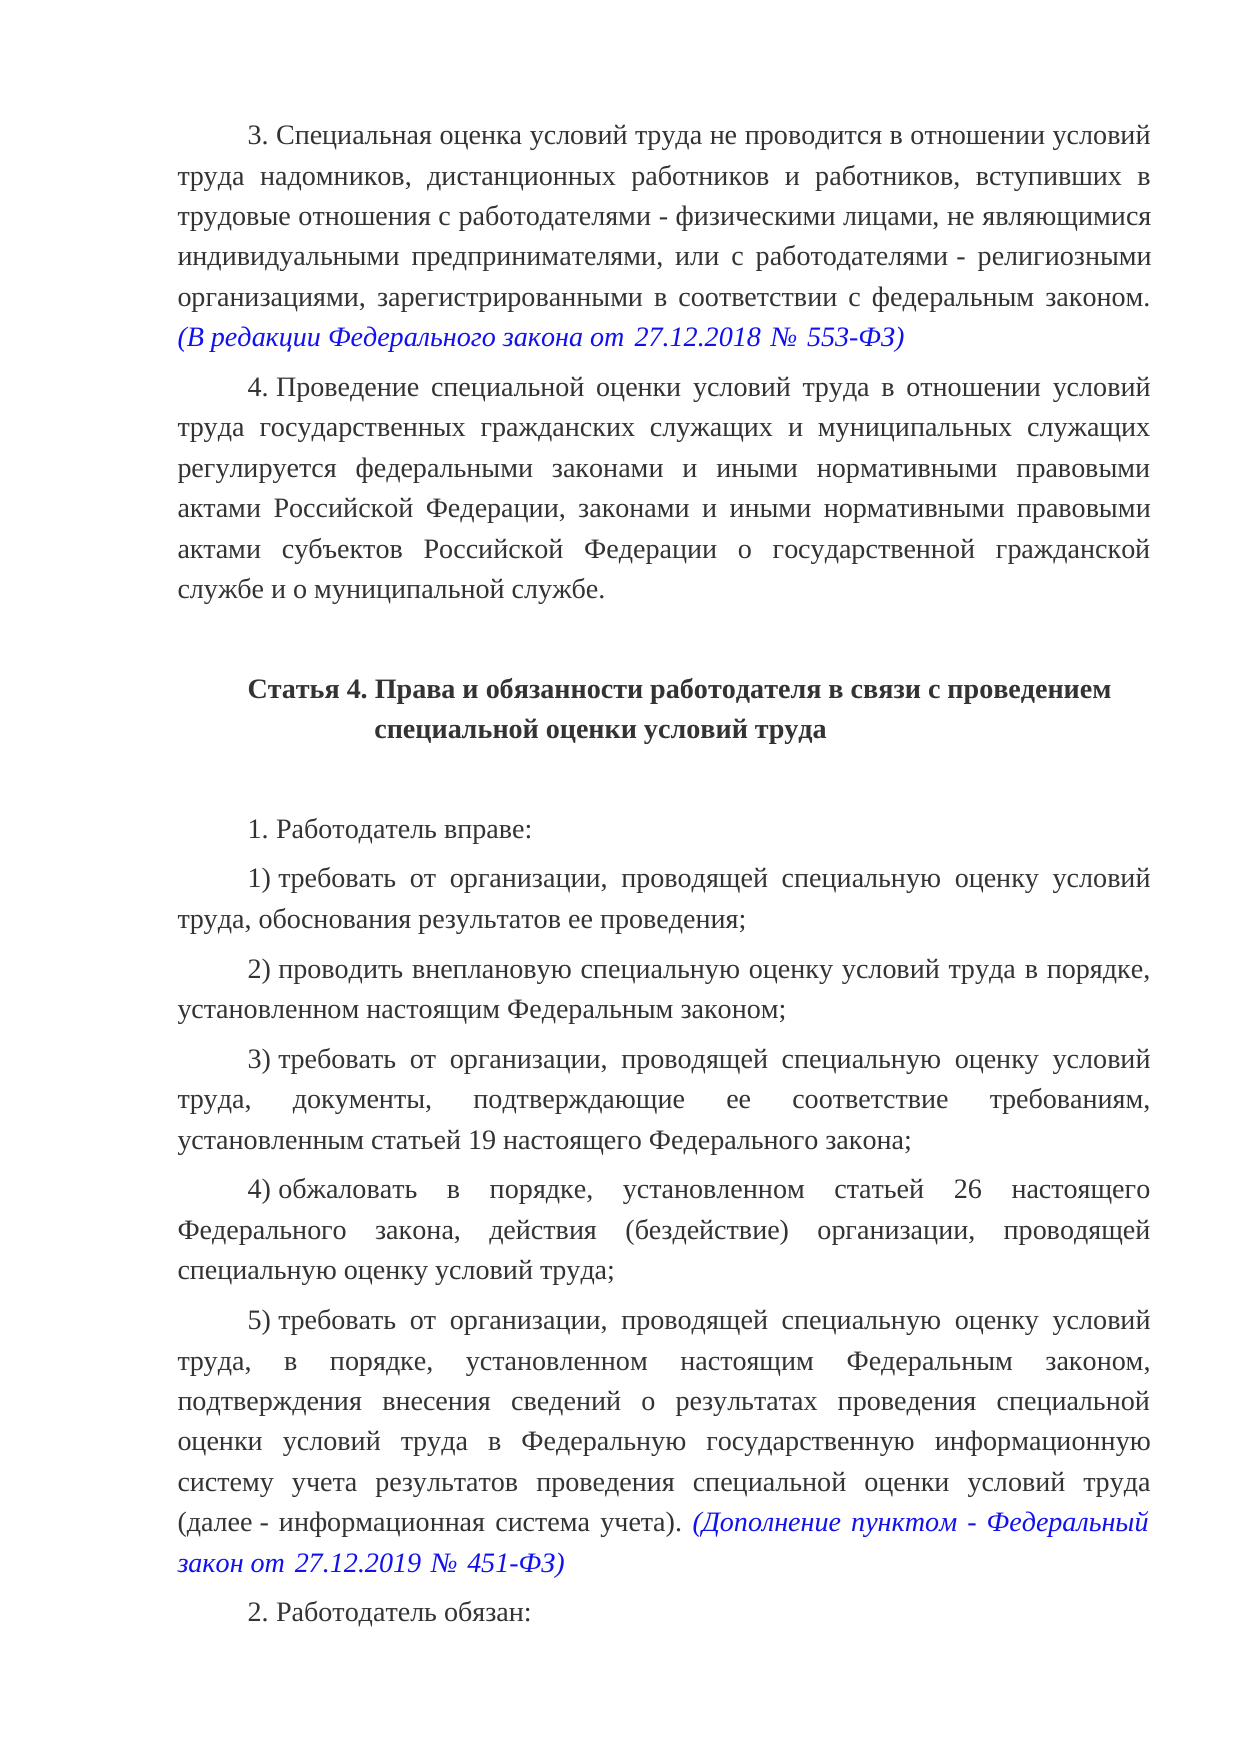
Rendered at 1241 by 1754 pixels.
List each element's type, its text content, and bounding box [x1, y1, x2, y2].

text 2. Работодатель обязан: [177, 1595, 1152, 1628]
text 2) проводить внеплановую специальную оценку условий труда в порядке, установленном настоящим Федеральным законом; [177, 952, 1152, 1024]
text 5) требовать от организации, проводящей специальную оценку условий труда, в порядке, установленном настоящим Федеральным законом, подтверждения внесения сведений о результатах проведения специальной оценки условий труда в Федеральную государственную информационную систему учета результатов проведения специальной оценки условий труда (далее - информационная система учета). (Дополнение пунктом - Федеральный закон от 27.12.2019 № 451-ФЗ) [177, 1303, 1152, 1578]
text Статья 4. Права и обязанности работодателя в связи с проведением специальной оценки условий труда [247, 672, 1152, 744]
text 4) обжаловать в порядке, установленном статьей 26 настоящего Федерального закона, действия (бездействие) организации, проводящей специальную оценку условий труда; [177, 1172, 1152, 1286]
text 1. Работодатель вправе: [177, 812, 1152, 844]
text 1) требовать от организации, проводящей специальную оценку условий труда, обоснования результатов ее проведения; [177, 861, 1152, 934]
text 4. Проведение специальной оценки условий труда в отношении условий труда государственных гражданских служащих и муниципальных служащих регулируется федеральными законами и иными нормативными правовыми актами Российской Федерации, законами и иными нормативными правовыми актами субъектов Российской Федерации о государственной гражданской службе и о муниципальной службе. [177, 370, 1152, 604]
text 3. Специальная оценка условий труда не проводится в отношении условий труда надомников, дистанционных работников и работников, вступивших в трудовые отношения с работодателями - физическими лицами, не являющимися индивидуальными предпринимателями, или с работодателями - религиозными организациями, зарегистрированными в соответствии с федеральным законом. (В редакции Федерального закона от 27.12.2018 № 553-ФЗ) [177, 118, 1152, 353]
text 3) требовать от организации, проводящей специальную оценку условий труда, документы, подтверждающие ее соответствие требованиям, установленным статьей 19 настоящего Федерального закона; [177, 1042, 1152, 1155]
